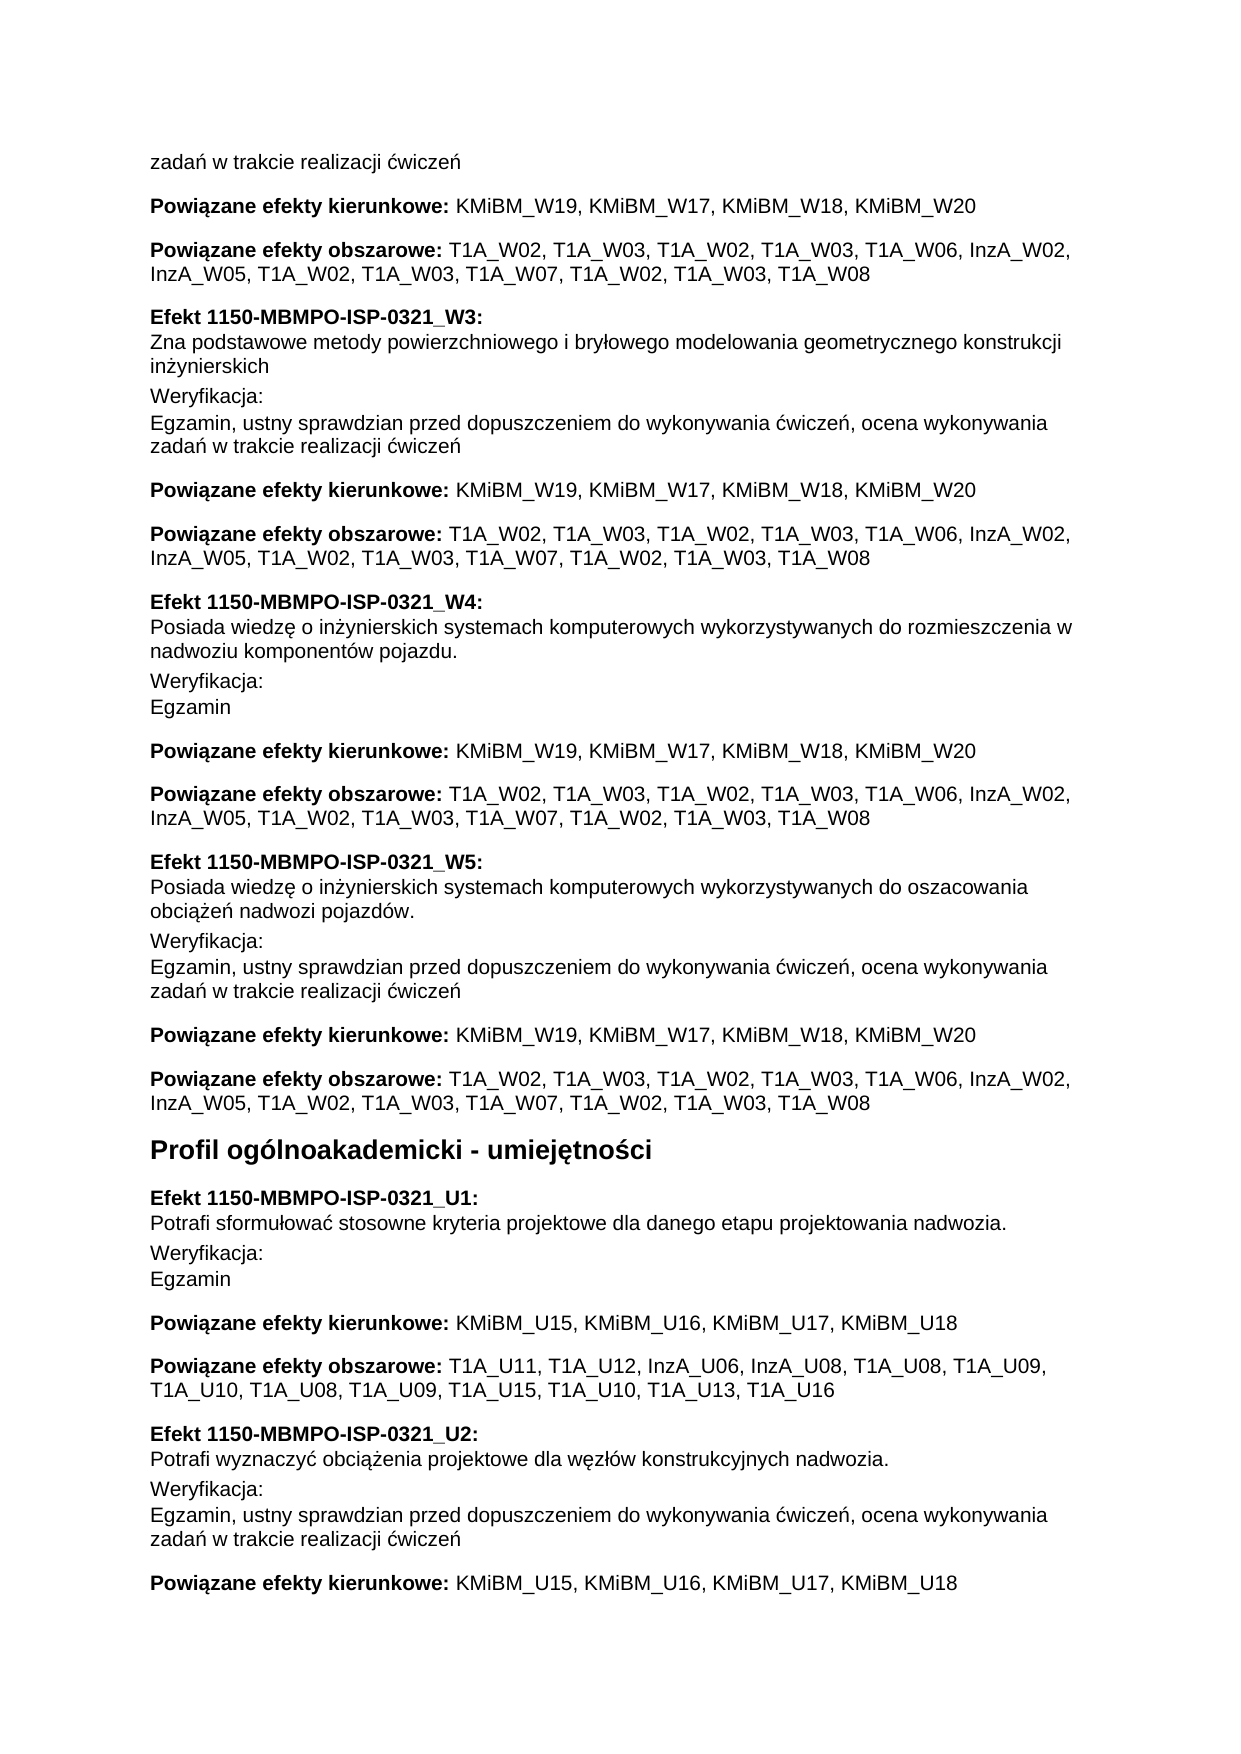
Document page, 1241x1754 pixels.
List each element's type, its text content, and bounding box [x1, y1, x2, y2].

text Powiązane efekty kierunkowe: KMiBM_W19, KMiBM_W17, KMiBM_W18, KMiBM_W20 [150, 194, 1090, 218]
text Powiązane efekty kierunkowe: KMiBM_U15, KMiBM_U16, KMiBM_U17, KMiBM_U18 [150, 1310, 1090, 1334]
text Weryfikacja: [150, 669, 1090, 693]
text Powiązane efekty kierunkowe: KMiBM_W19, KMiBM_W17, KMiBM_W18, KMiBM_W20 [150, 478, 1090, 502]
text Egzamin, ustny sprawdzian przed dopuszczeniem do wykonywania ćwiczeń, ocena wykonywania zadań w trakcie realizacji ćwiczeń [150, 955, 1090, 1003]
text Powiązane efekty obszarowe: T1A_U11, T1A_U12, InzA_U06, InzA_U08, T1A_U08, T1A_U09, T1A_U10, T1A_U08, T1A_U09, T1A_U15, T1A_U10, T1A_U13, T1A_U16 [150, 1354, 1090, 1402]
text Posiada wiedzę o inżynierskich systemach komputerowych wykorzystywanych do oszacowania obciążeń nadwozi pojazdów. [150, 875, 1090, 923]
text Potrafi sformułować stosowne kryteria projektowe dla danego etapu projektowania nadwozia. [150, 1210, 1090, 1234]
text Powiązane efekty obszarowe: T1A_W02, T1A_W03, T1A_W02, T1A_W03, T1A_W06, InzA_W02, InzA_W05, T1A_W02, T1A_W03, T1A_W07, T1A_W02, T1A_W03, T1A_W08 [150, 1067, 1090, 1114]
text Weryfikacja: [150, 384, 1090, 408]
text Powiązane efekty obszarowe: T1A_W02, T1A_W03, T1A_W02, T1A_W03, T1A_W06, InzA_W02, InzA_W05, T1A_W02, T1A_W03, T1A_W07, T1A_W02, T1A_W03, T1A_W08 [150, 782, 1090, 830]
text Egzamin, ustny sprawdzian przed dopuszczeniem do wykonywania ćwiczeń, ocena wykonywania zadań w trakcie realizacji ćwiczeń [150, 410, 1090, 458]
text Zna podstawowe metody powierzchniowego i bryłowego modelowania geometrycznego konstrukcji inżynierskich [150, 330, 1090, 378]
subtitle Profil ogólnoakademicki - umiejętności [150, 1134, 1090, 1166]
text Powiązane efekty kierunkowe: KMiBM_W19, KMiBM_W17, KMiBM_W18, KMiBM_W20 [150, 738, 1090, 762]
text Efekt 1150-MBMPO-ISP-0321_W4: [150, 589, 1090, 613]
text Egzamin, ustny sprawdzian przed dopuszczeniem do wykonywania ćwiczeń, ocena wykonywania zadań w trakcie realizacji ćwiczeń [150, 1503, 1090, 1551]
text Efekt 1150-MBMPO-ISP-0321_W3: [150, 305, 1090, 329]
text Powiązane efekty kierunkowe: KMiBM_W19, KMiBM_W17, KMiBM_W18, KMiBM_W20 [150, 1023, 1090, 1047]
text Posiada wiedzę o inżynierskich systemach komputerowych wykorzystywanych do rozmieszczenia w nadwoziu komponentów pojazdu. [150, 614, 1090, 662]
text Powiązane efekty kierunkowe: KMiBM_U15, KMiBM_U16, KMiBM_U17, KMiBM_U18 [150, 1571, 1090, 1595]
text Egzamin [150, 1267, 1090, 1291]
text Efekt 1150-MBMPO-ISP-0321_U2: [150, 1422, 1090, 1446]
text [150, 150, 1090, 174]
text Efekt 1150-MBMPO-ISP-0321_W5: [150, 850, 1090, 874]
text Powiązane efekty obszarowe: T1A_W02, T1A_W03, T1A_W02, T1A_W03, T1A_W06, InzA_W02, InzA_W05, T1A_W02, T1A_W03, T1A_W07, T1A_W02, T1A_W03, T1A_W08 [150, 237, 1090, 285]
text Weryfikacja: [150, 929, 1090, 953]
text Weryfikacja: [150, 1477, 1090, 1501]
text Powiązane efekty obszarowe: T1A_W02, T1A_W03, T1A_W02, T1A_W03, T1A_W06, InzA_W02, InzA_W05, T1A_W02, T1A_W03, T1A_W07, T1A_W02, T1A_W03, T1A_W08 [150, 522, 1090, 570]
text Egzamin [150, 695, 1090, 719]
text Potrafi wyznaczyć obciążenia projektowe dla węzłów konstrukcyjnych nadwozia. [150, 1447, 1090, 1471]
text Efekt 1150-MBMPO-ISP-0321_U1: [150, 1185, 1090, 1209]
text Weryfikacja: [150, 1241, 1090, 1264]
